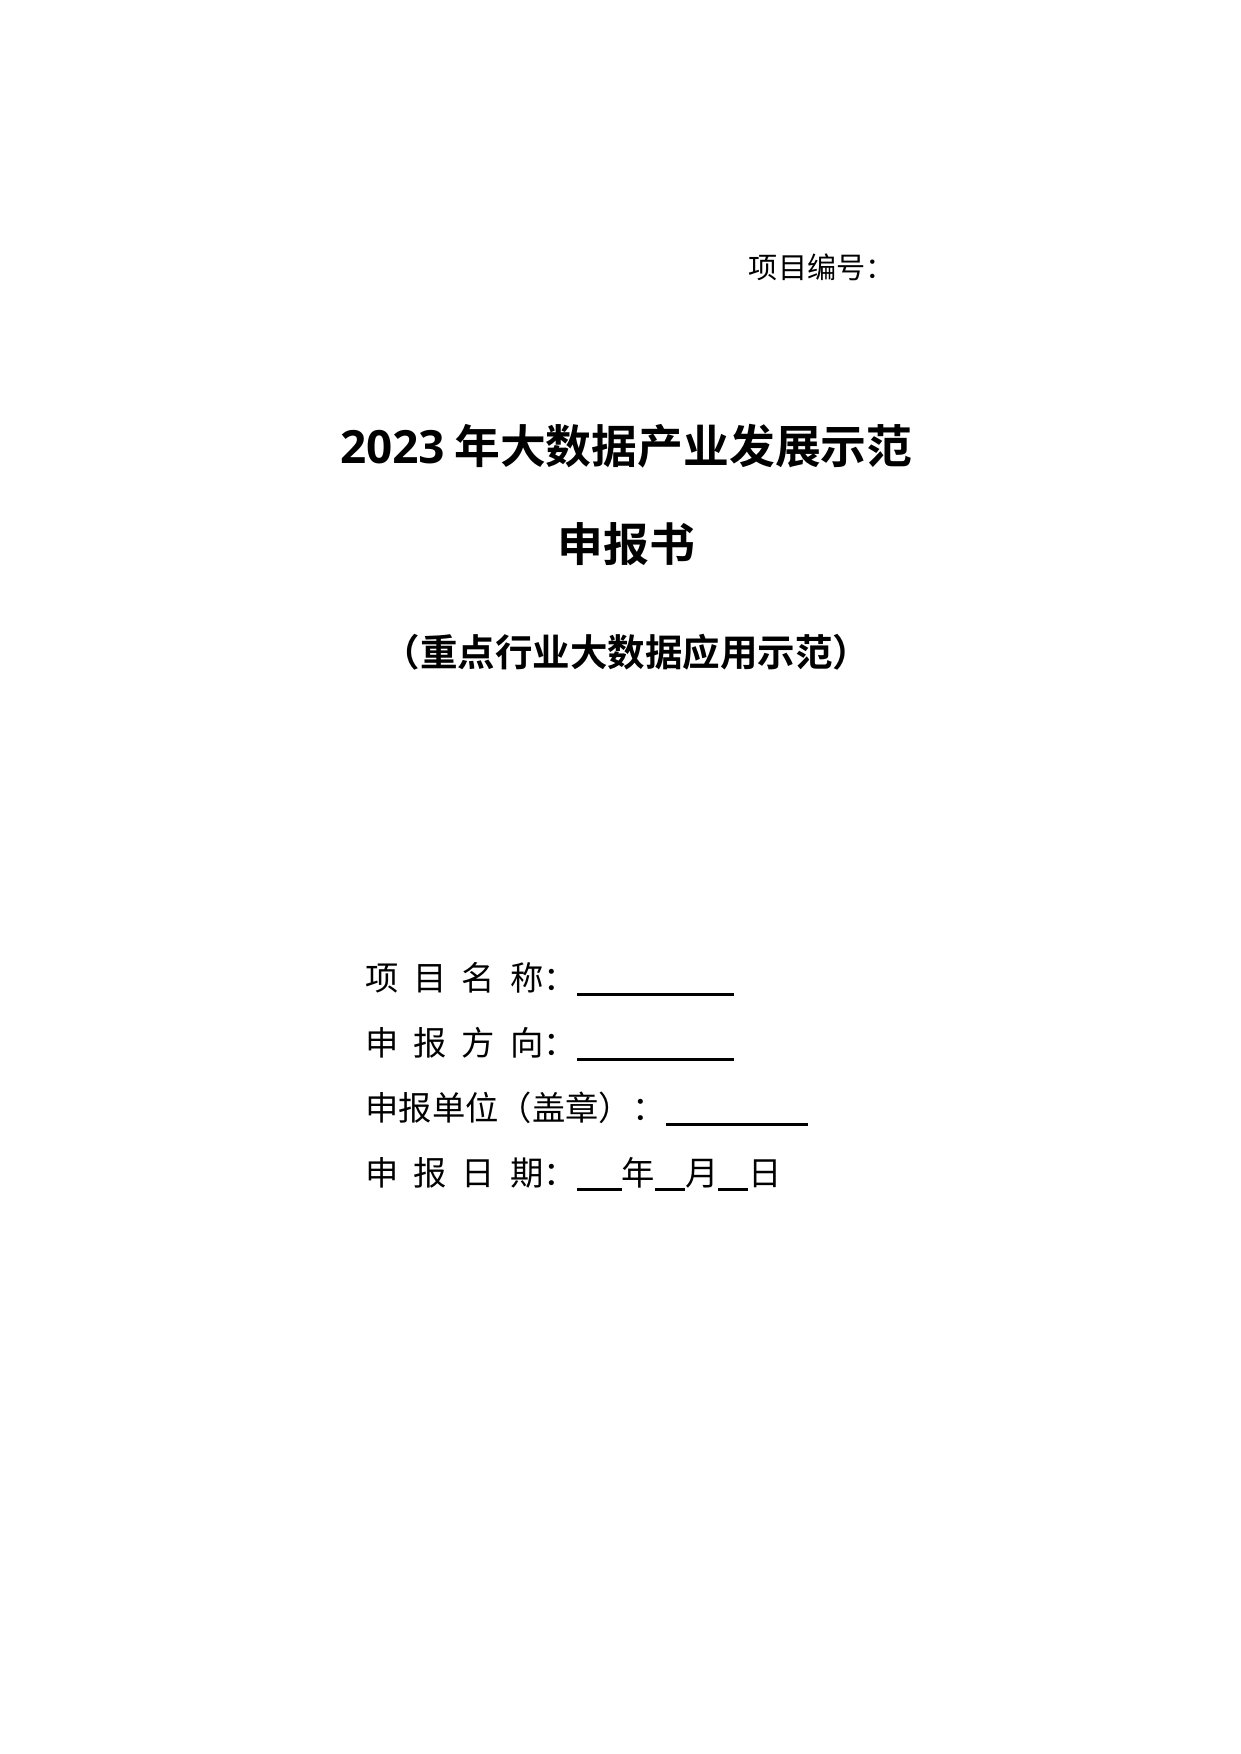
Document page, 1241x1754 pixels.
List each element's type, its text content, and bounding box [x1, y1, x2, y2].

subtitle 2023年大数据产业发展示范 [165, 395, 1087, 493]
text 申报单位（盖章）： [165, 1074, 1087, 1139]
subtitle （重点行业大数据应用示范） [165, 617, 1087, 682]
text 项 目 名 称： [165, 944, 1087, 1009]
text 申 报 日 期： 年 月 日 [165, 1139, 1087, 1204]
text 项目编号： [165, 233, 1087, 298]
subtitle 申报书 [165, 493, 1087, 590]
text 申 报 方 向： [165, 1009, 1087, 1074]
